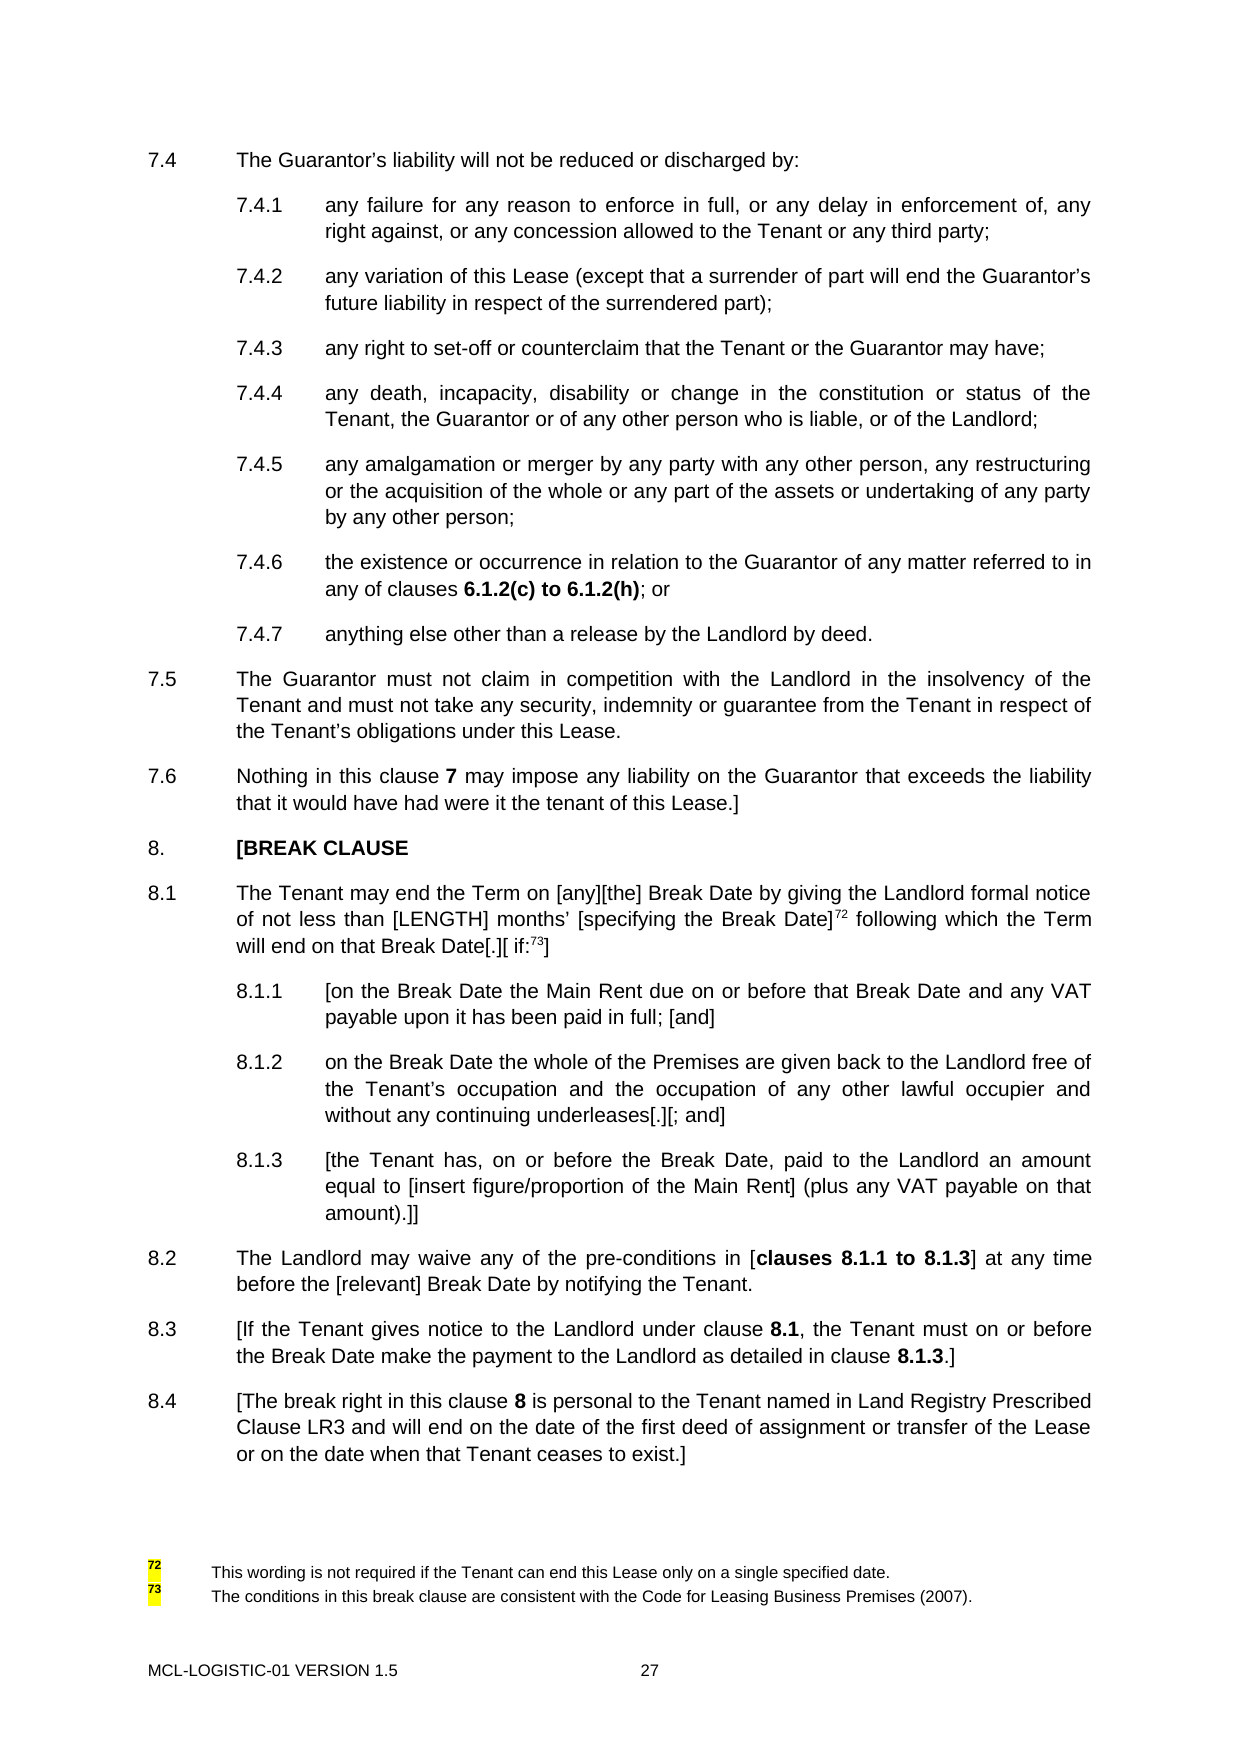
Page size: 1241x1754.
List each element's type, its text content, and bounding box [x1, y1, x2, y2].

subtitle any variation of this Lease (except that a surrender of part will end the Guarantor’s future liability in respect of the surrendered part); [236, 264, 1093, 314]
subtitle Nothing in this clause 7 may impose any liability on the Guarantor that exceeds the liability that it would have had were it the tenant of this Lease.] [148, 764, 1093, 815]
subtitle any death, incapacity, disability or change in the constitution or status of the Tenant, the Guarantor or of any other person who is liable, or of the Landlord; [236, 381, 1093, 431]
subtitle any right to set-off or counterclaim that the Tenant or the Guarantor may have; [236, 336, 1093, 359]
subtitle The Guarantor must not claim in competition with the Landlord in the insolvency of the Tenant and must not take any security, indemnity or guarantee from the Tenant in respect of the Tenant’s obligations under this Lease. [148, 667, 1093, 743]
subtitle [on the Break Date the Main Rent due on or before that Break Date and any VAT payable upon it has been paid in full; [and] [236, 979, 1093, 1029]
subtitle on the Break Date the whole of the Premises are given back to the Landlord free of the Tenant’s occupation and the occupation of any other lawful occupier and without any continuing underleases[.][; and] [236, 1050, 1093, 1127]
subtitle The Guarantor’s liability will not be reduced or discharged by: [148, 148, 1093, 172]
subtitle [BREAK CLAUSE [148, 836, 1093, 860]
subtitle the existence or occurrence in relation to the Guarantor of any matter referred to in any of clauses 6.1.2(c) to 6.1.2(h); or [236, 550, 1093, 600]
subtitle any amalgamation or merger by any party with any other person, any restructuring or the acquisition of the whole or any part of the assets or undertaking of any party by any other person; [236, 452, 1093, 529]
subtitle any failure for any reason to enforce in full, or any delay in enforcement of, any right against, or any concession allowed to the Tenant or any third party; [236, 193, 1093, 243]
subtitle [the Tenant has, on or before the Break Date, paid to the Landlord an amount equal to [insert figure/proportion of the Main Rent] (plus any VAT payable on that amount).]] [236, 1148, 1093, 1225]
subtitle [The break right in this clause 8 is personal to the Tenant named in Land Registry Prescribed Clause LR3 and will end on the date of the first deed of assignment or transfer of the Lease or on the date when that Tenant ceases to exist.] [148, 1389, 1093, 1465]
subtitle The Landlord may waive any of the pre-conditions in [clauses 8.1.1 to 8.1.3] at any time before the [relevant] Break Date by notifying the Tenant. [148, 1246, 1093, 1296]
subtitle [If the Tenant gives notice to the Landlord under clause 8.1, the Tenant must on or before the Break Date make the payment to the Landlord as detailed in clause 8.1.3.] [148, 1317, 1093, 1368]
subtitle The Tenant may end the Term on [any][the] Break Date by giving the Landlord formal notice of not less than [LENGTH] months’ [specifying the Break Date] following which the Term will end on that Break Date[.][ if:] [148, 881, 1093, 958]
subtitle anything else other than a release by the Landlord by deed. [236, 621, 1093, 645]
